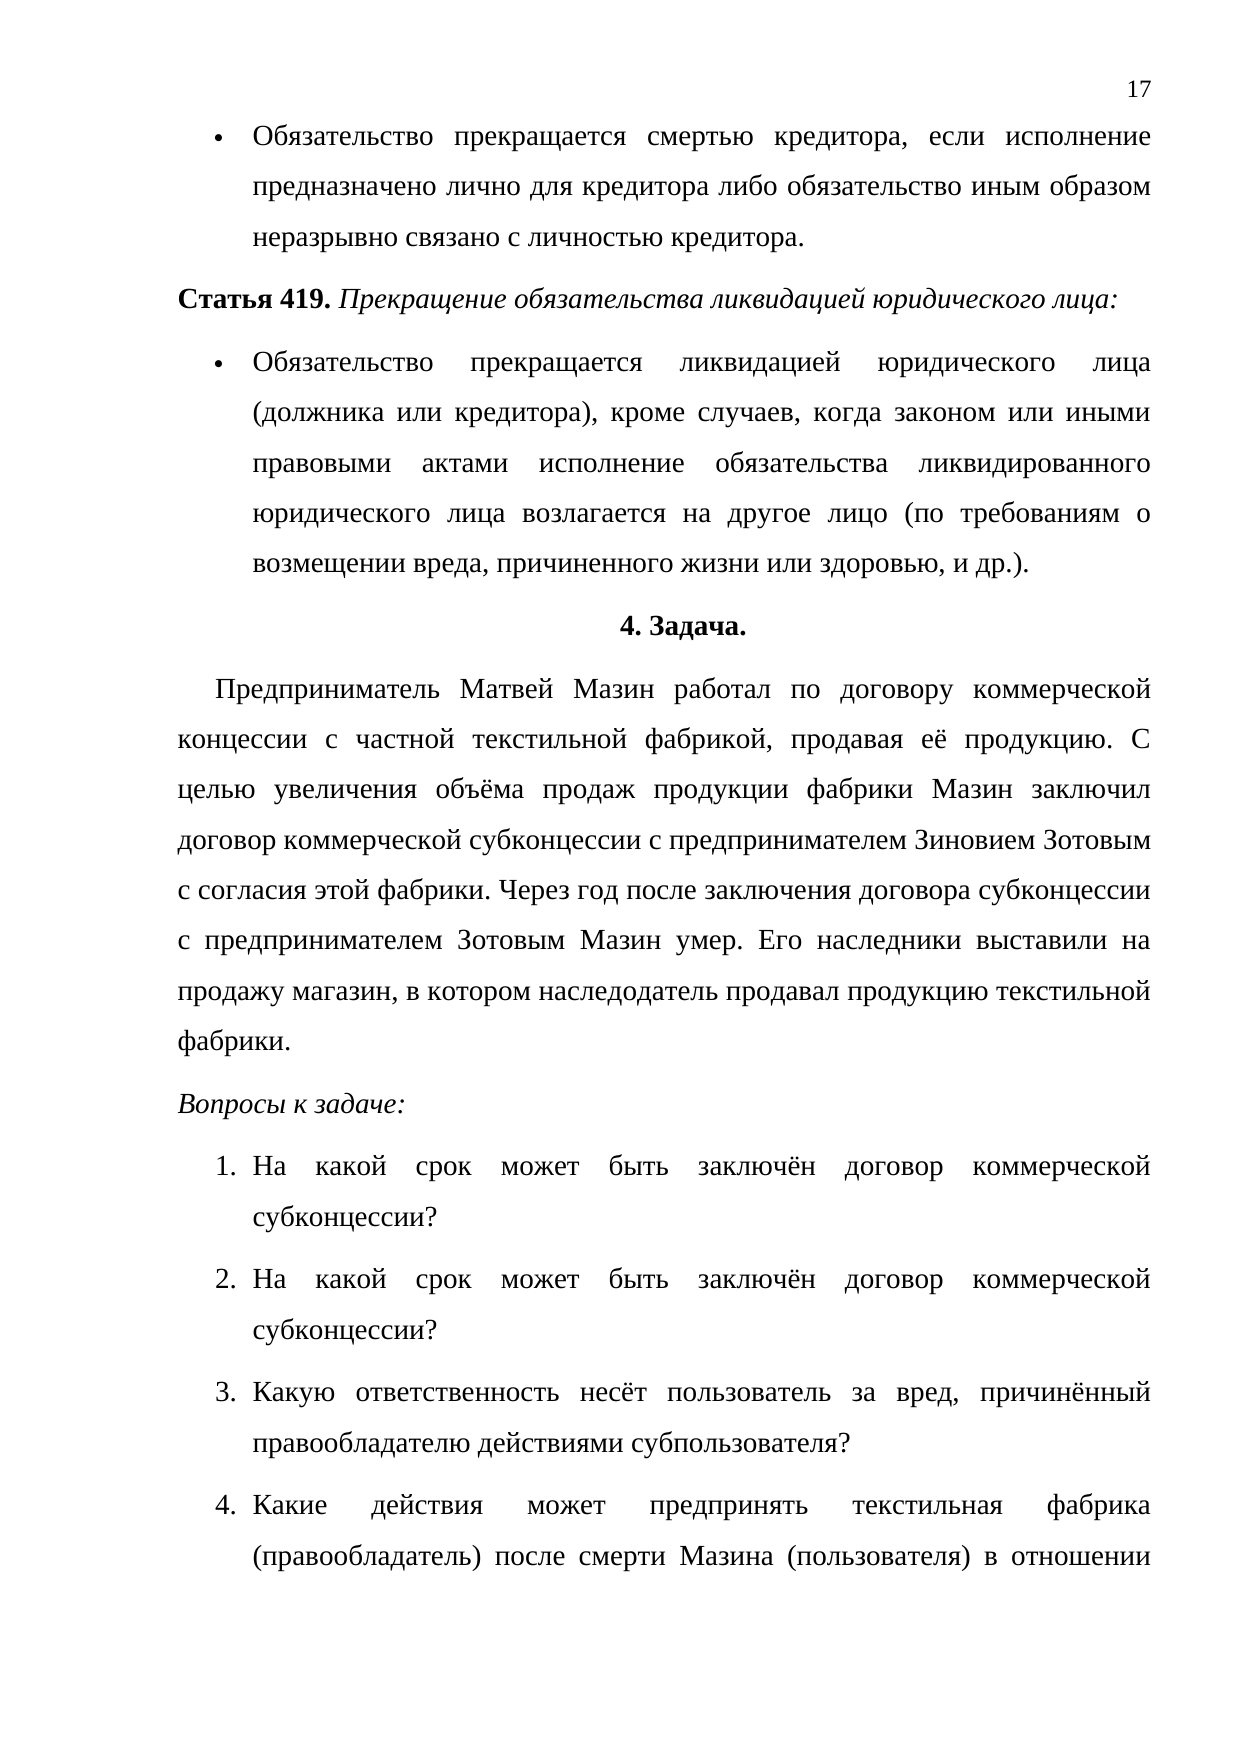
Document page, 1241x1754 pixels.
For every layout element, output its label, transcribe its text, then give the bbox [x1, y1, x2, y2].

text Предприниматель Матвей Мазин работал по договору коммерческой концессии с частной текстильной фабрикой, продавая её продукцию. С целью увеличения объёма продаж продукции фабрики Мазин заключил договор коммерческой субконцессии с предпринимателем Зиновием Зотовым с согласия этой фабрики. Через год после заключения договора субконцессии с предпринимателем Зотовым Мазин умер. Его наследники выставили на продажу магазин, в котором наследодатель продавал продукцию текстильной фабрики. [177, 671, 1152, 1057]
list На какой срок может быть заключён договор коммерческой субконцессии? [215, 1148, 1152, 1232]
text 4. Задача. [215, 608, 1152, 642]
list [215, 1487, 1152, 1571]
list Обязательство прекращается смертью кредитора, если исполнение предназначено лично для кредитора либо обязательство иным образом неразрывно связано с личностью кредитора. [215, 118, 1152, 252]
list Какую ответственность несёт пользователь за вред, причинённый правообладателю действиями субпользователя? [215, 1374, 1152, 1458]
list На какой срок может быть заключён договор коммерческой субконцессии? [215, 1261, 1152, 1345]
text Вопросы к задаче: [177, 1086, 1152, 1119]
list Обязательство прекращается ликвидацией юридического лица (должника или кредитора), кроме случаев, когда законом или иными правовыми актами исполнение обязательства ликвидированного юридического лица возлагается на другое лицо (по требованиям о возмещении вреда, причиненного жизни или здоровью, и др.). [215, 344, 1152, 579]
text Статья 419. Прекращение обязательства ликвидацией юридического лица: [177, 281, 1152, 315]
